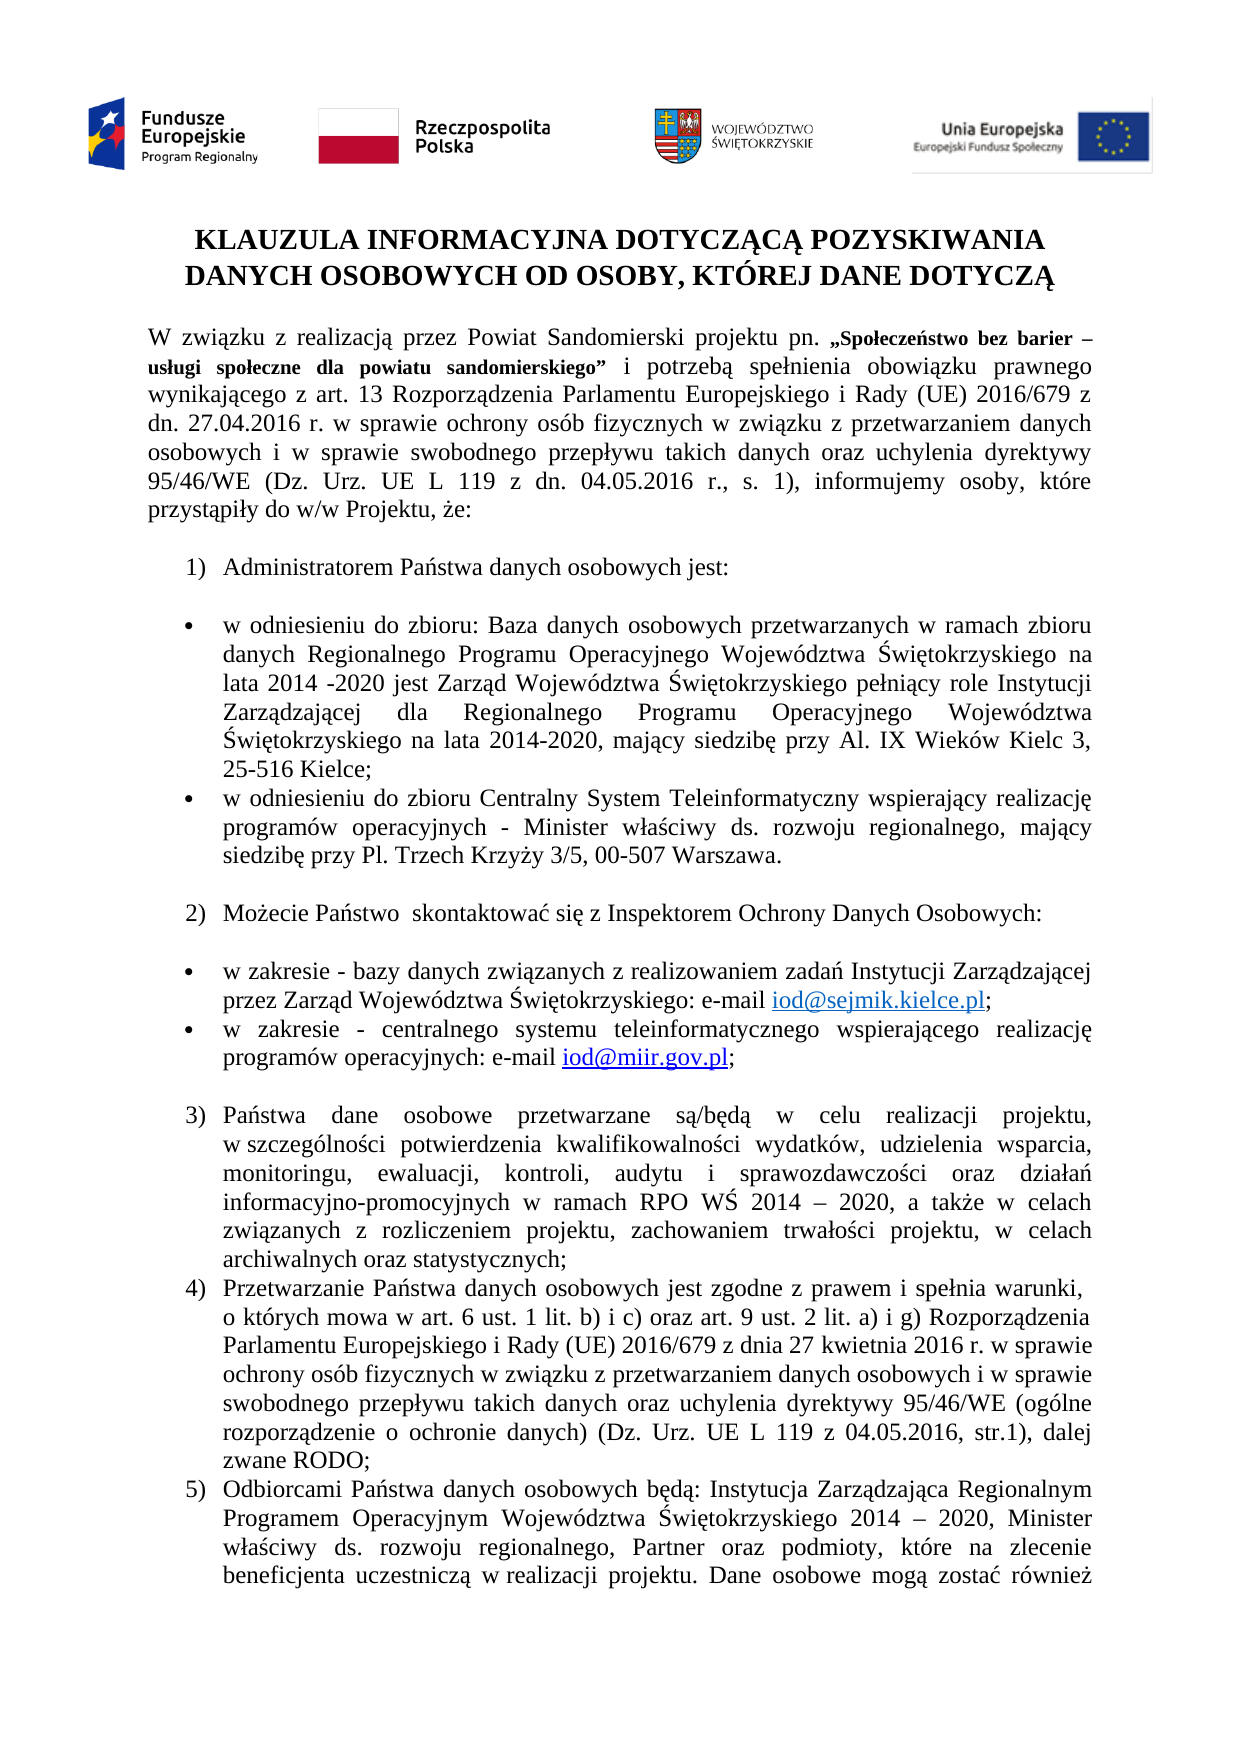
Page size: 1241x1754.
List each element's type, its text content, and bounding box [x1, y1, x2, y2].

picture [911, 97, 1154, 175]
list w zakresie - bazy danych związanych z realizowaniem zadań Instytucji Zarządzającej przez Zarząd Województwa Świętokrzyskiego: e-mail iod@sejmik.kielce.pl; [185, 956, 1093, 1014]
list Możecie Państwo skontaktować się z Inspektorem Ochrony Danych Osobowych: [185, 898, 1093, 927]
list Przetwarzanie Państwa danych osobowych jest zgodne z prawem i spełnia warunki, o których mowa w art. 6 ust. 1 lit. b) i c) oraz art. 9 ust. 2 lit. a) i g) Rozporządzenia Parlamentu Europejskiego i Rady (UE) 2016/679 z dnia 27 kwietnia 2016 r. w sprawie ochrony osób fizycznych w związku z przetwarzaniem danych osobowych i w sprawie swobodnego przepływu takich danych oraz uchylenia dyrektywy 95/46/WE (ogólne rozporządzenie o ochronie danych) (Dz. Urz. UE L 119 z 04.05.2016, str.1), dalej zwane RODO; [185, 1273, 1093, 1474]
list Państwa dane osobowe przetwarzane są/będą w celu realizacji projektu, w szczególności potwierdzenia kwalifikowalności wydatków, udzielenia wsparcia, monitoringu, ewaluacji, kontroli, audytu i sprawozdawczości oraz działań informacyjno-promocyjnych w ramach RPO WŚ 2014 – 2020, a także w celach związanych z rozliczeniem projektu, zachowaniem trwałości projektu, w celach archiwalnych oraz statystycznych; [185, 1100, 1093, 1273]
text KLAUZULA INFORMACYJNA DOTYCZĄCĄ POZYSKIWANIA DANYCH OSOBOWYCH OD OSOBY, KTÓREJ DANE DOTYCZĄ [148, 222, 1093, 291]
picture [88, 97, 258, 170]
list w zakresie - centralnego systemu teleinformatycznego wspierającego realizację programów operacyjnych: e-mail iod@miir.gov.pl; [185, 1014, 1093, 1071]
list w odniesieniu do zbioru: Baza danych osobowych przetwarzanych w ramach zbioru danych Regionalnego Programu Operacyjnego Województwa Świętokrzyskiego na lata 2014 -2020 jest Zarząd Województwa Świętokrzyskiego pełniący role Instytucji Zarządzającej dla Regionalnego Programu Operacyjnego Województwa Świętokrzyskiego na lata 2014-2020, mający siedzibę przy Al. IX Wieków Kielc 3, 25-516 Kielce; [185, 610, 1093, 783]
list Administratorem Państwa danych osobowych jest: [185, 552, 1093, 581]
picture [654, 97, 813, 170]
picture [318, 97, 550, 170]
list w odniesieniu do zbioru Centralny System Teleinformatyczny wspierający realizację programów operacyjnych - Minister właściwy ds. rozwoju regionalnego, mający siedzibę przy Pl. Trzech Krzyży 3/5, 00-507 Warszawa. [185, 783, 1093, 869]
text W związku z realizacją przez Powiat Sandomierski projektu pn. „Społeczeństwo bez barier – usługi społeczne dla powiatu sandomierskiego” i potrzebą spełnienia obowiązku prawnego wynikającego z art. 13 Rozporządzenia Parlamentu Europejskiego i Rady (UE) 2016/679 z dn. 27.04.2016 r. w sprawie ochrony osób fizycznych w związku z przetwarzaniem danych osobowych i w sprawie swobodnego przepływu takich danych oraz uchylenia dyrektywy 95/46/WE (Dz. Urz. UE L 119 z dn. 04.05.2016 r., s. 1), informujemy osoby, które przystąpiły do w/w Projektu, że: [148, 322, 1093, 523]
